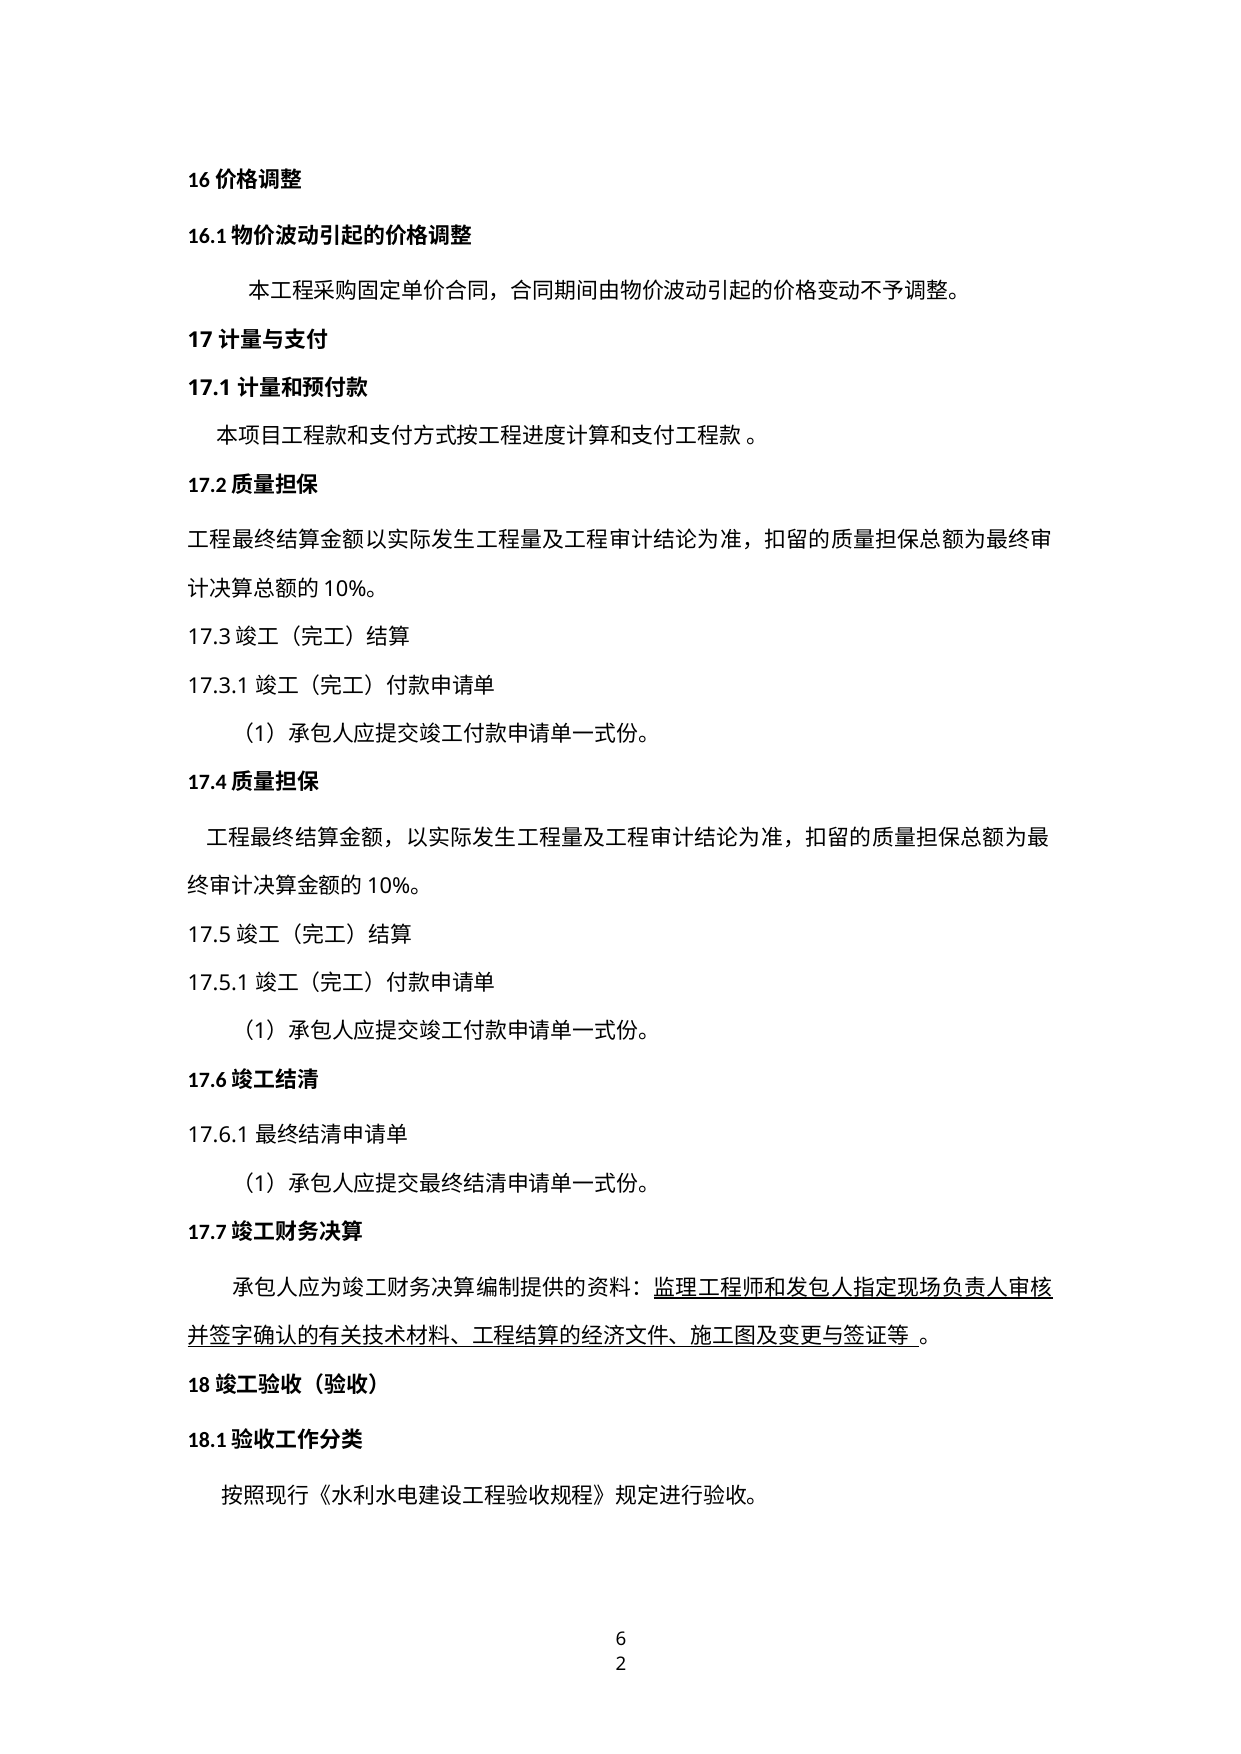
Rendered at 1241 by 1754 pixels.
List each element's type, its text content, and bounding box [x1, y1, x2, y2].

text 17.3竣工（完工）结算 [187, 619, 1053, 651]
text 17 计量与支付 [187, 321, 1053, 354]
text 17.5 竣工（完工）结算 [187, 917, 1053, 949]
text 17.5.1 竣工（完工）付款申请单 [187, 965, 1053, 997]
text 17.3.1 竣工（完工）付款申请单 [187, 667, 1053, 700]
subtitle 16.1 物价波动引起的价格调整 [187, 217, 1053, 250]
text （1）承包人应提交竣工付款申请单一式份。 [187, 1013, 1053, 1046]
text 工程最终结算金额，以实际发生工程量及工程审计结论为准，扣留的质量担保总额为最终审计决算金额的10%。 [187, 819, 1053, 901]
subtitle 17.6 竣工结清 [187, 1062, 1053, 1094]
text 17.1 计量和预付款 [187, 370, 1053, 402]
text 本项目工程款和支付方式按工程进度计算和支付工程款 。 [187, 418, 1053, 451]
text 按照现行《水利水电建设工程验收规程》规定进行验收。 [187, 1477, 1053, 1510]
text 本工程采购固定单价合同，合同期间由物价波动引起的价格变动不予调整。 [187, 273, 1053, 306]
subtitle 16 价格调整 [187, 162, 1053, 194]
subtitle 17.7 竣工财务决算 [187, 1214, 1053, 1246]
subtitle 17.4 质量担保 [187, 764, 1053, 796]
subtitle 18 竣工验收（验收） [187, 1366, 1053, 1399]
text 17.6.1 最终结清申请单 [187, 1117, 1053, 1149]
subtitle 17.2质量担保 [187, 466, 1053, 499]
text （1）承包人应提交最终结清申请单一式份。 [187, 1165, 1053, 1198]
text 承包人应为竣工财务决算编制提供的资料：监理工程师和发包人指定现场负责人审核并签字确认的有关技术材料、工程结算的经济文件、施工图及变更与签证等 。 [187, 1269, 1053, 1351]
subtitle 18.1 验收工作分类 [187, 1422, 1053, 1454]
text （1）承包人应提交竣工付款申请单一式份。 [187, 716, 1053, 748]
text 工程最终结算金额以实际发生工程量及工程审计结论为准，扣留的质量担保总额为最终审计决算总额的10%。 [187, 522, 1053, 603]
